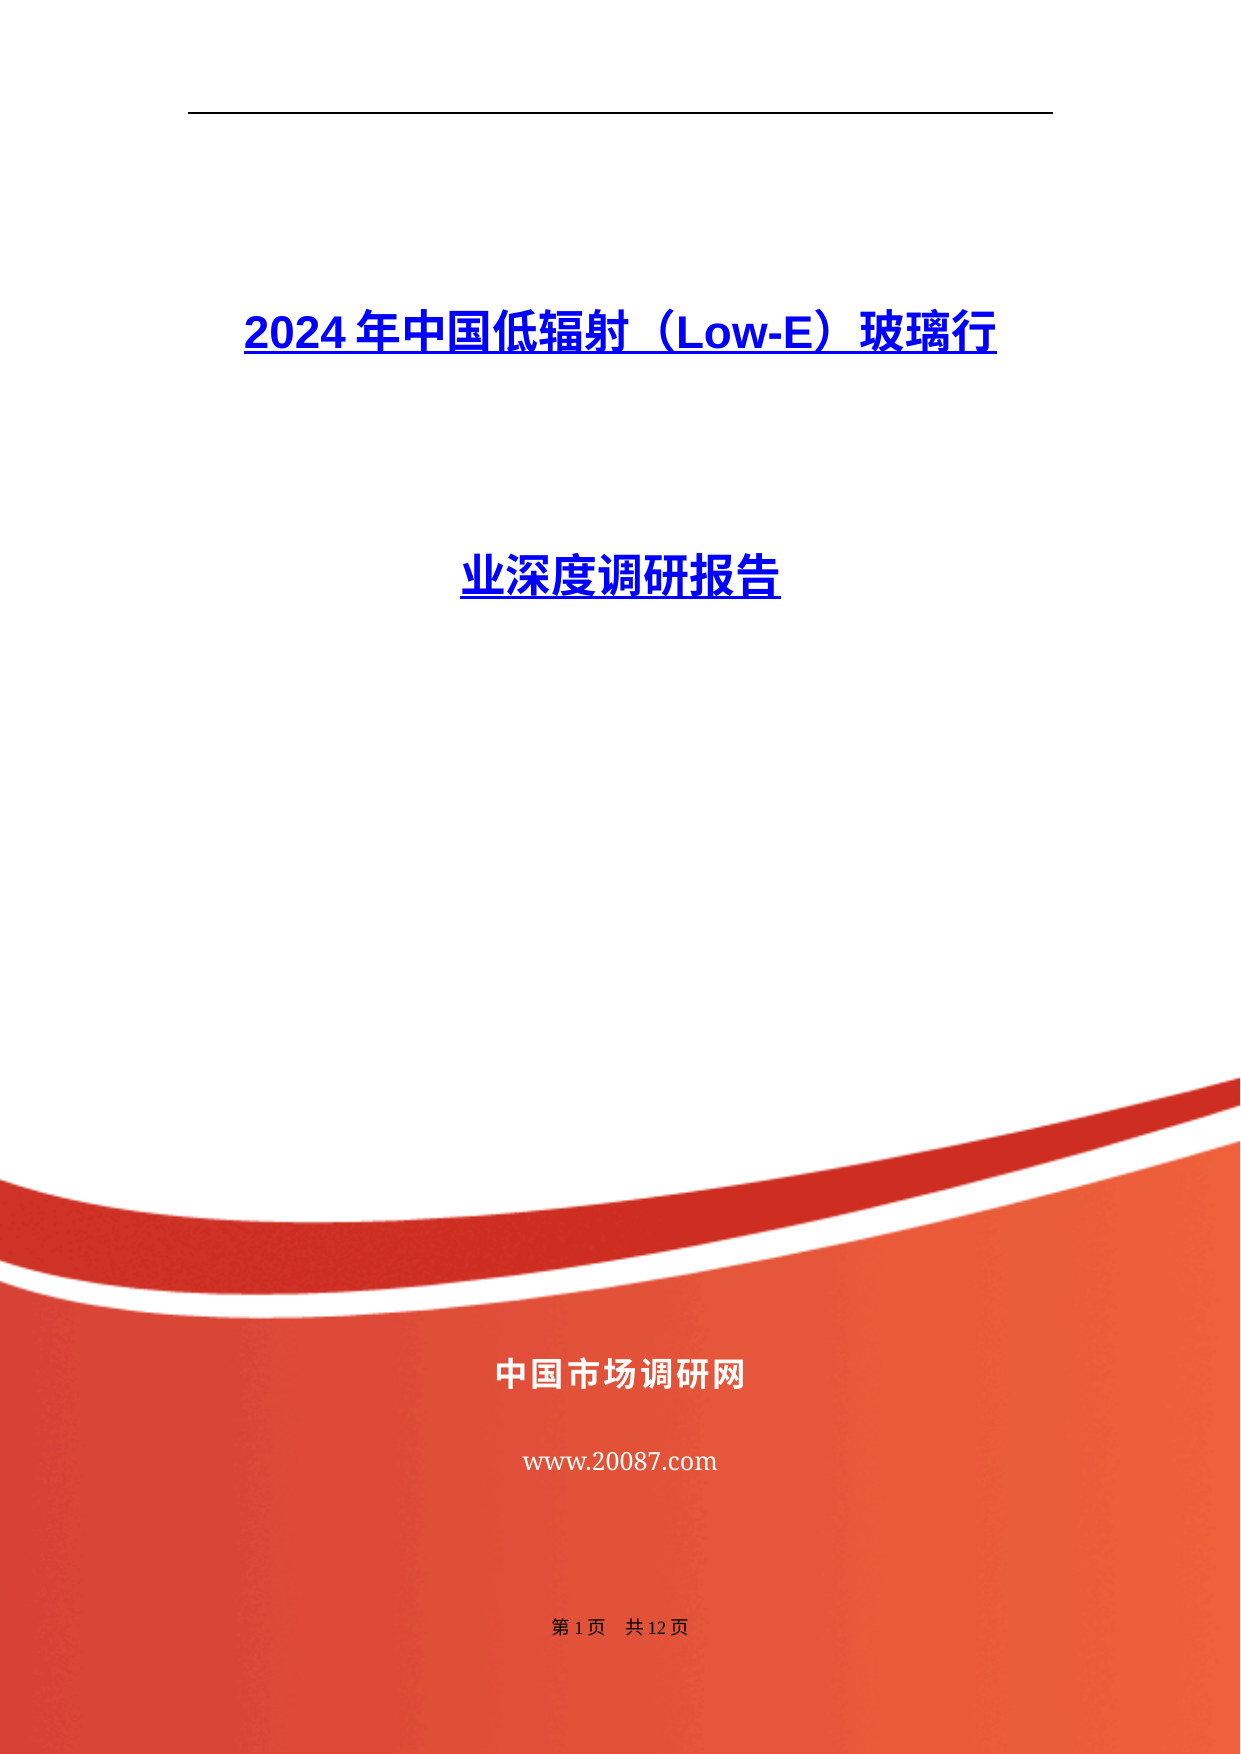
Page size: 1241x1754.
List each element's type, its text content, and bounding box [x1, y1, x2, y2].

text www.20087.com [187, 1428, 1053, 1493]
picture [0, 1006, 1241, 1754]
subtitle 中国市场调研网 [187, 1339, 1053, 1404]
table_header 2024年中国低辐射（Low-E）玻璃行业深度调研报告 [188, 207, 1053, 773]
